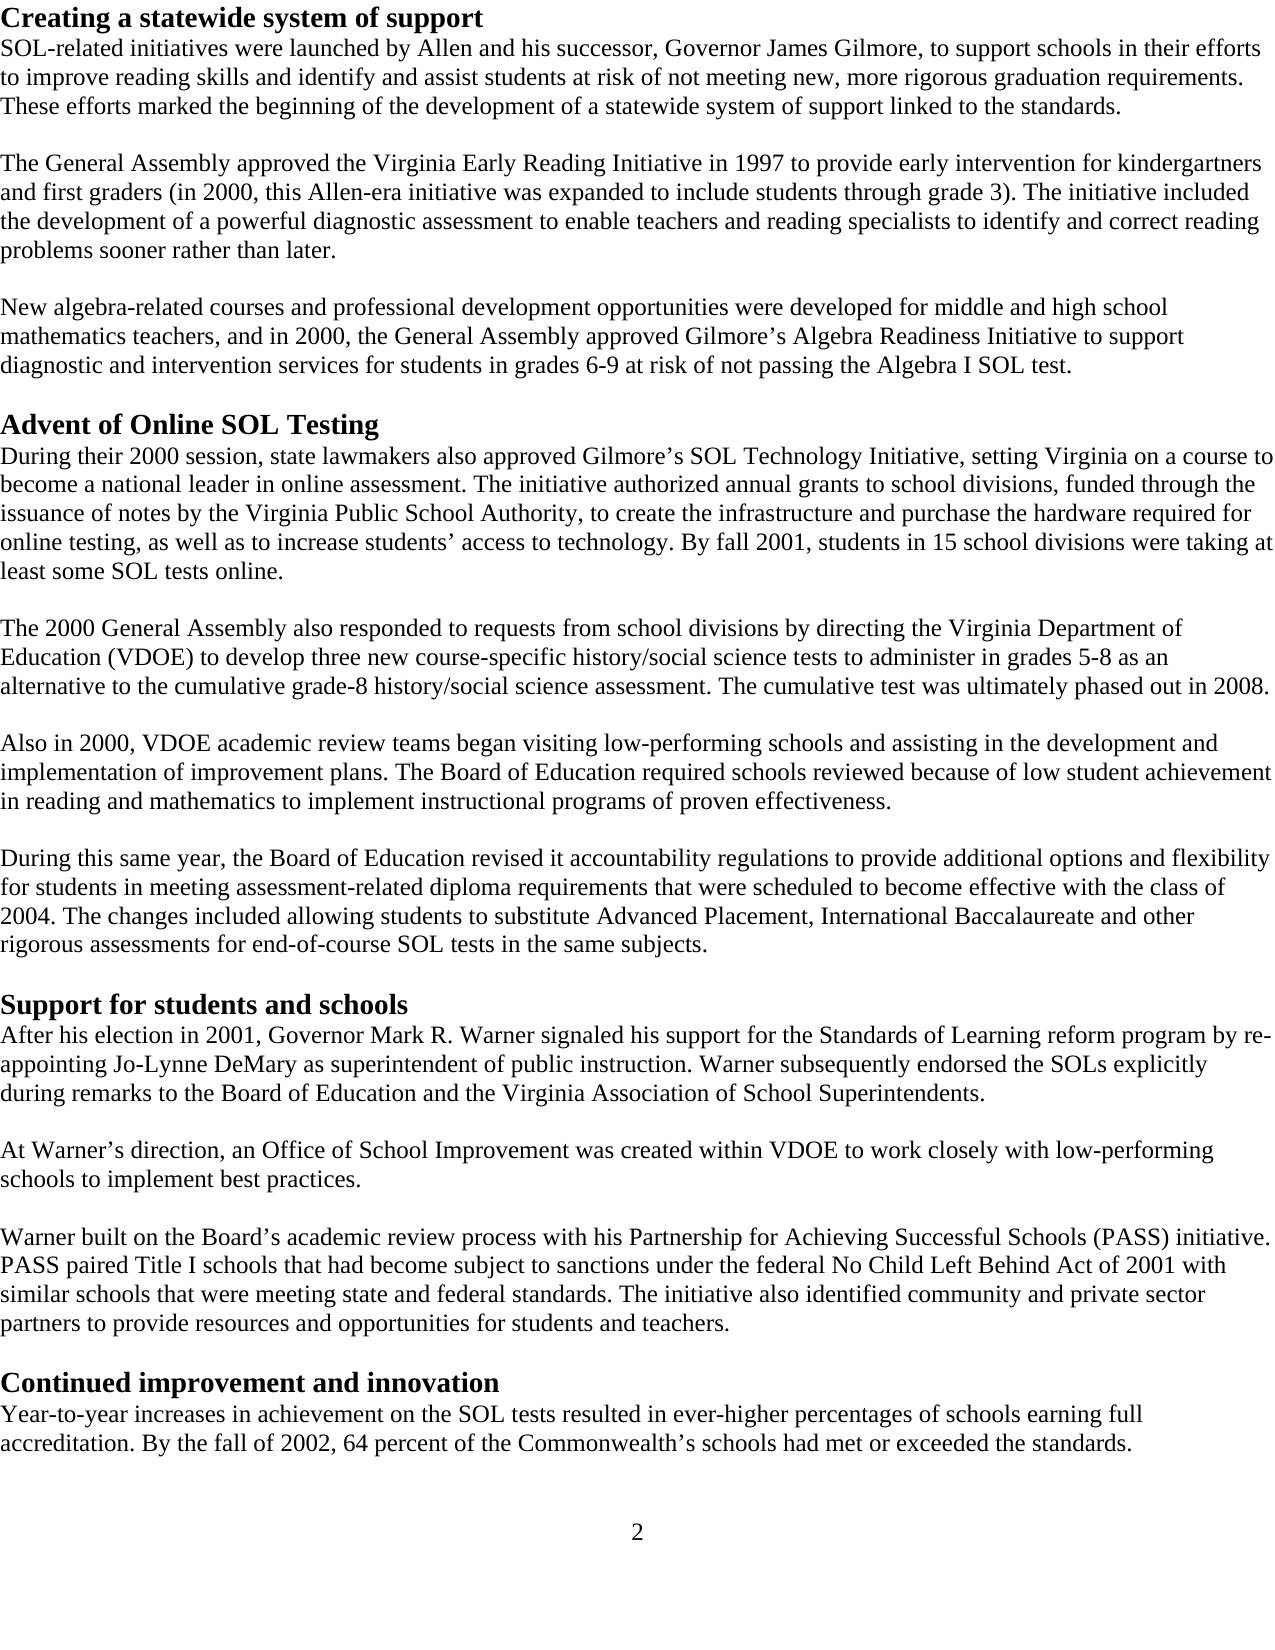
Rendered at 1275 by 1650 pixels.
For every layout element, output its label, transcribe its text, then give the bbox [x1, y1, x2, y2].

subtitle Continued improvement and innovation [0, 1366, 1275, 1399]
text During their 2000 session, state lawmakers also approved Gilmore’s SOL Technology Initiative, setting Virginia on a course to become a national leader in online assessment. The initiative authorized annual grants to school divisions, funded through the issuance of notes by the Virginia Public School Authority, to create the infrastructure and purchase the hardware required for online testing, as well as to increase students’ access to technology. By fall 2001, students in 15 school divisions were taking at least some SOL tests online. [0, 441, 1275, 584]
text During this same year, the Board of Education revised it accountability regulations to provide additional options and flexibility for students in meeting assessment-related diploma requirements that were scheduled to become effective with the class of 2004. The changes included allowing students to substitute Advanced Placement, International Baccalaureate and other rigorous assessments for end-of-course SOL tests in the same subjects. [0, 843, 1275, 958]
text Warner built on the Board’s academic review process with his Partnership for Achieving Successful Schools (PASS) initiative. PASS paired Title I schools that had become subject to sanctions under the federal No Child Left Behind Act of 2001 with similar schools that were meeting state and federal standards. The initiative also identified community and private sector partners to provide resources and opportunities for students and teachers. [0, 1222, 1275, 1337]
subtitle Support for students and schools [0, 987, 1275, 1021]
text The 2000 General Assembly also responded to requests from school divisions by directing the Virginia Department of Education (VDOE) to develop three new course-specific history/social science tests to administer in grades 5-8 as an alternative to the cumulative grade-8 history/social science assessment. The cumulative test was ultimately phased out in 2008. [0, 613, 1275, 699]
text New algebra-related courses and professional development opportunities were developed for middle and high school mathematics teachers, and in 2000, the General Assembly approved Gilmore’s Algebra Readiness Initiative to support diagnostic and intervention services for students in grades 6-9 at risk of not passing the Algebra I SOL test. [0, 292, 1275, 378]
text Also in 2000, VDOE academic review teams began visiting low-performing schools and assisting in the development and implementation of improvement plans. The Board of Education required schools reviewed because of low student achievement in reading and mathematics to implement instructional programs of proven effectiveness. [0, 728, 1275, 814]
text The General Assembly approved the Virginia Early Reading Initiative in 1997 to provide early intervention for kindergartners and first graders (in 2000, this Allen-era initiative was expanded to include students through grade 3). The initiative included the development of a powerful diagnostic assessment to enable teachers and reading specialists to identify and correct reading problems sooner rather than later. [0, 148, 1275, 263]
text SOL-related initiatives were launched by Allen and his successor, Governor James Gilmore, to support schools in their efforts to improve reading skills and identify and assist students at risk of not meeting new, more rigorous graduation requirements. These efforts marked the beginning of the development of a statewide system of support linked to the standards. [0, 33, 1275, 120]
text At Warner’s direction, an Office of School Improvement was created within VDOE to work closely with low-performing schools to implement best practices. [0, 1136, 1275, 1193]
text After his election in 2001, Governor Mark R. Warner signaled his support for the Standards of Learning reform program by re-appointing Jo-Lynne DeMary as superintendent of public instruction. Warner subsequently endorsed the SOLs explicitly during remarks to the Board of Education and the Virginia Association of School Superintendents. [0, 1021, 1275, 1107]
text Year-to-year increases in achievement on the SOL tests resulted in ever-higher percentages of schools earning full accreditation. By the fall of 2002, 64 percent of the Commonwealth’s schools had met or exceeded the standards. [0, 1399, 1275, 1457]
subtitle Advent of Online SOL Testing [0, 407, 1275, 441]
subtitle Creating a statewide system of support [0, 0, 1275, 33]
